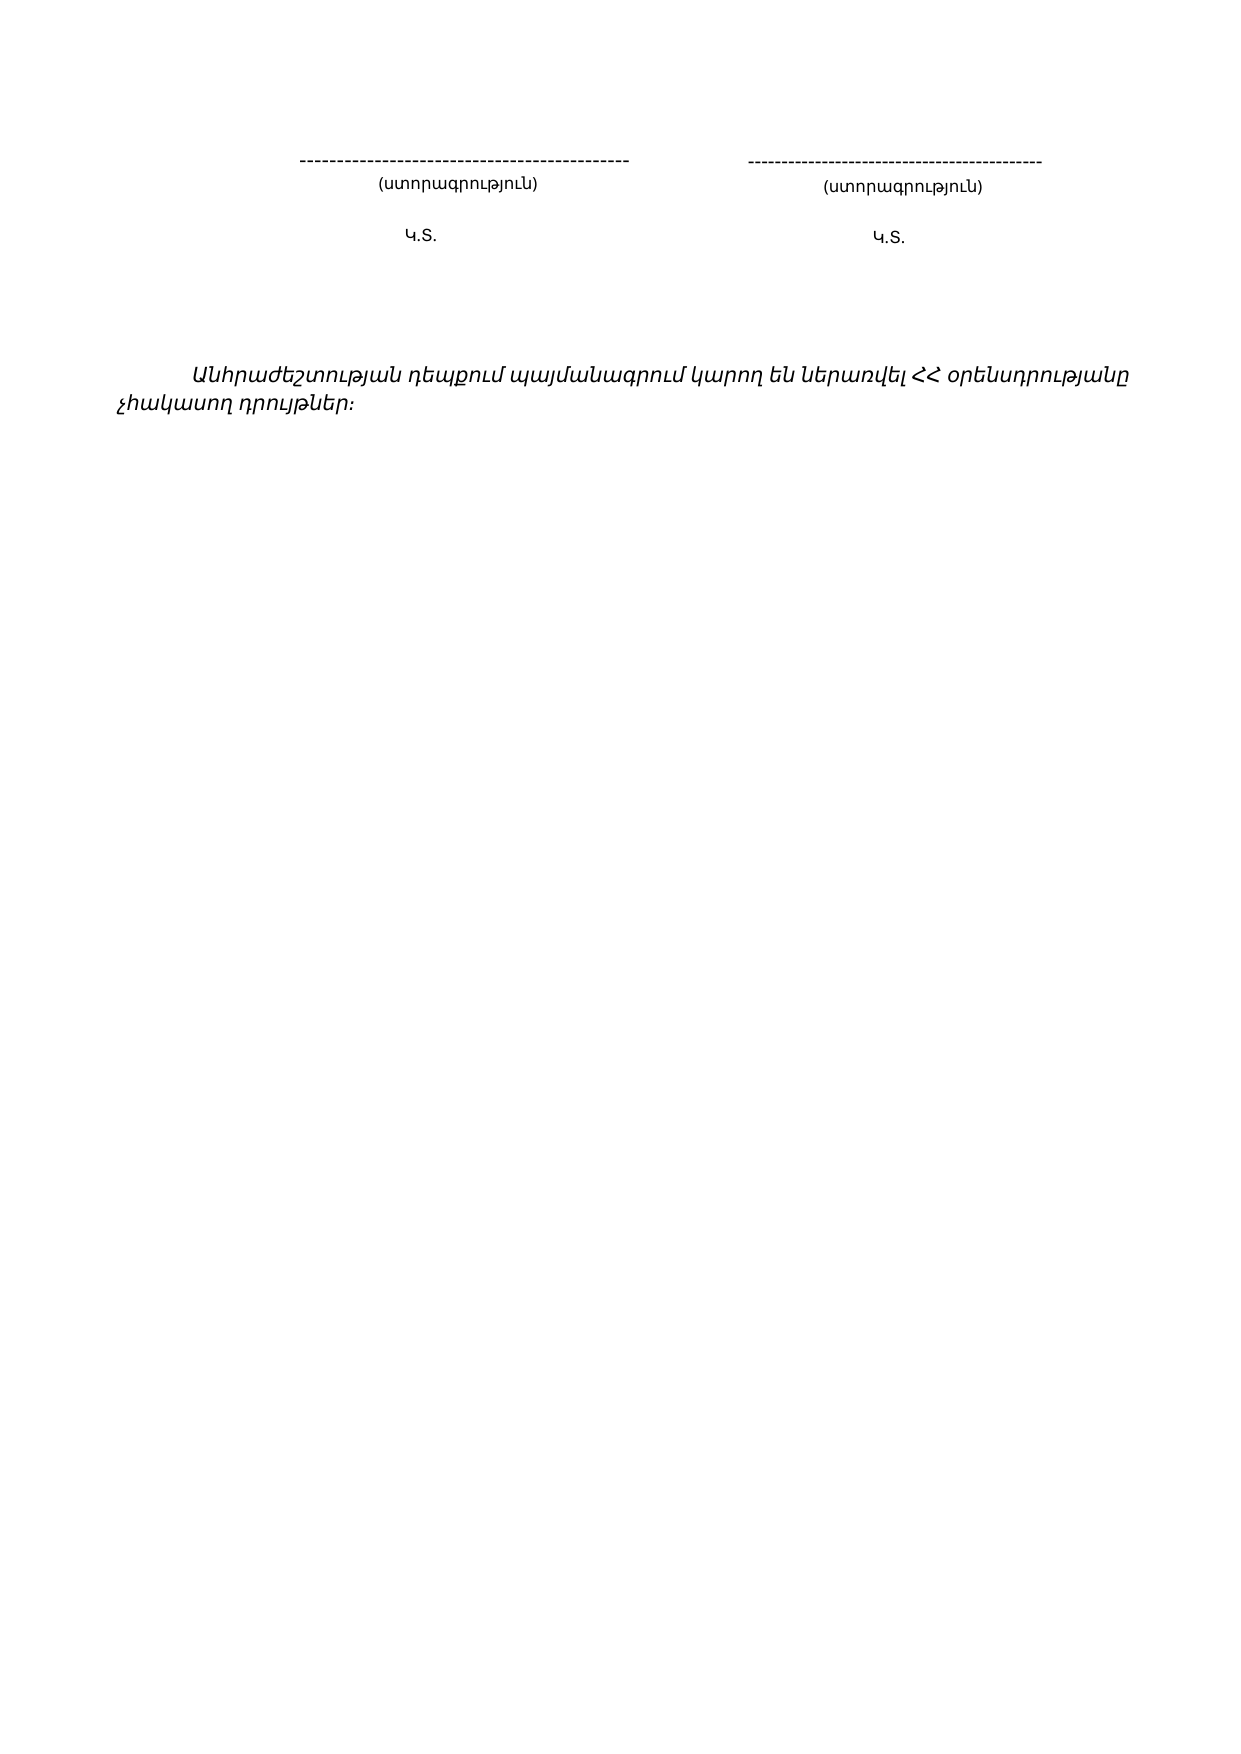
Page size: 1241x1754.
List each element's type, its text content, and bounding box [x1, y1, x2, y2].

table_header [215, 75, 688, 331]
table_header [688, 75, 1116, 331]
text Անհրաժեշտության դեպքում պայմանագրում կարող են ներառվել ՀՀ օրենսդրությանը չհակասող դրույթներ։ [118, 360, 1172, 417]
